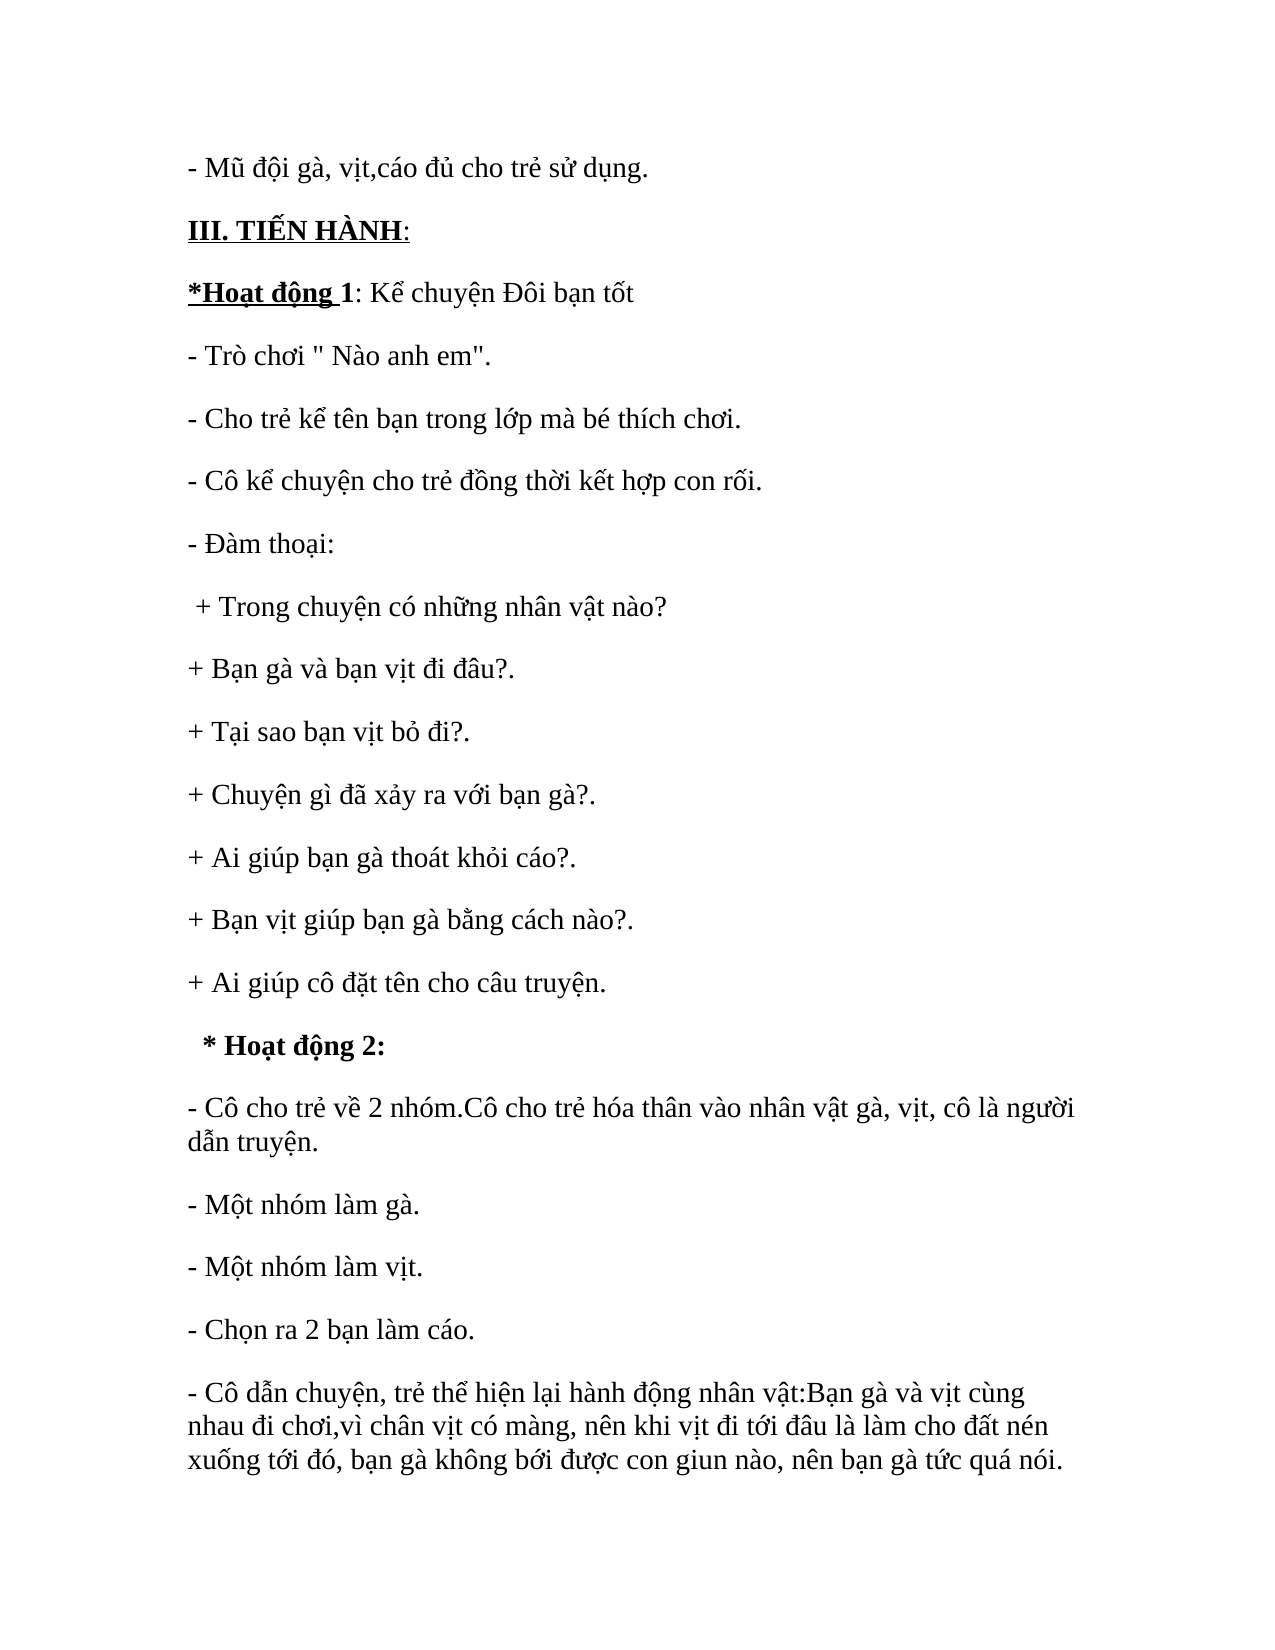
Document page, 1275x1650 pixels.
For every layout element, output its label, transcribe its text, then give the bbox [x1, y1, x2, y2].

text + Ai giúp bạn gà thoát khỏi cáo?. [187, 840, 1087, 873]
text - Cô dẫn chuyện, trẻ thể hiện lại hành động nhân vật:Bạn gà và vịt cùng nhau đi chơi,vì chân vịt có màng, nên khi vịt đi tới đâu là làm cho đất nén xuống tới đó, bạn gà không bới được con giun nào, nên bạn gà tức quá nói. [187, 1375, 1087, 1476]
text - Mũ đội gà, vịt,cáo đủ cho trẻ sử dụng. [187, 150, 1087, 183]
text - Chọn ra 2 bạn làm cáo. [187, 1312, 1087, 1346]
text - Một nhóm làm vịt. [187, 1249, 1087, 1283]
text - Đàm thoại: [187, 526, 1087, 560]
text + Trong chuyện có những nhân vật nào? [187, 589, 1087, 622]
text - Cô kể chuyện cho trẻ đồng thời kết hợp con rối. [187, 463, 1087, 497]
text + Ai giúp cô đặt tên cho câu truyện. [187, 965, 1087, 999]
text + Chuyện gì đã xảy ra với bạn gà?. [187, 777, 1087, 811]
text - Cho trẻ kể tên bạn trong lớp mà bé thích chơi. [187, 401, 1087, 434]
text - Trò chơi " Nào anh em". [187, 338, 1087, 372]
text III. TIẾN HÀNH: [187, 213, 1087, 246]
text * Hoạt động 2: [187, 1028, 1087, 1061]
text + Bạn gà và bạn vịt đi đâu?. [187, 652, 1087, 685]
text - Cô cho trẻ về 2 nhóm.Cô cho trẻ hóa thân vào nhân vật gà, vịt, cô là người dẫn truyện. [187, 1091, 1087, 1158]
text *Hoạt động 1: Kể chuyện Đôi bạn tốt [187, 275, 1087, 309]
text + Tại sao bạn vịt bỏ đi?. [187, 714, 1087, 748]
text - Một nhóm làm gà. [187, 1187, 1087, 1220]
text + Bạn vịt giúp bạn gà bằng cách nào?. [187, 902, 1087, 936]
